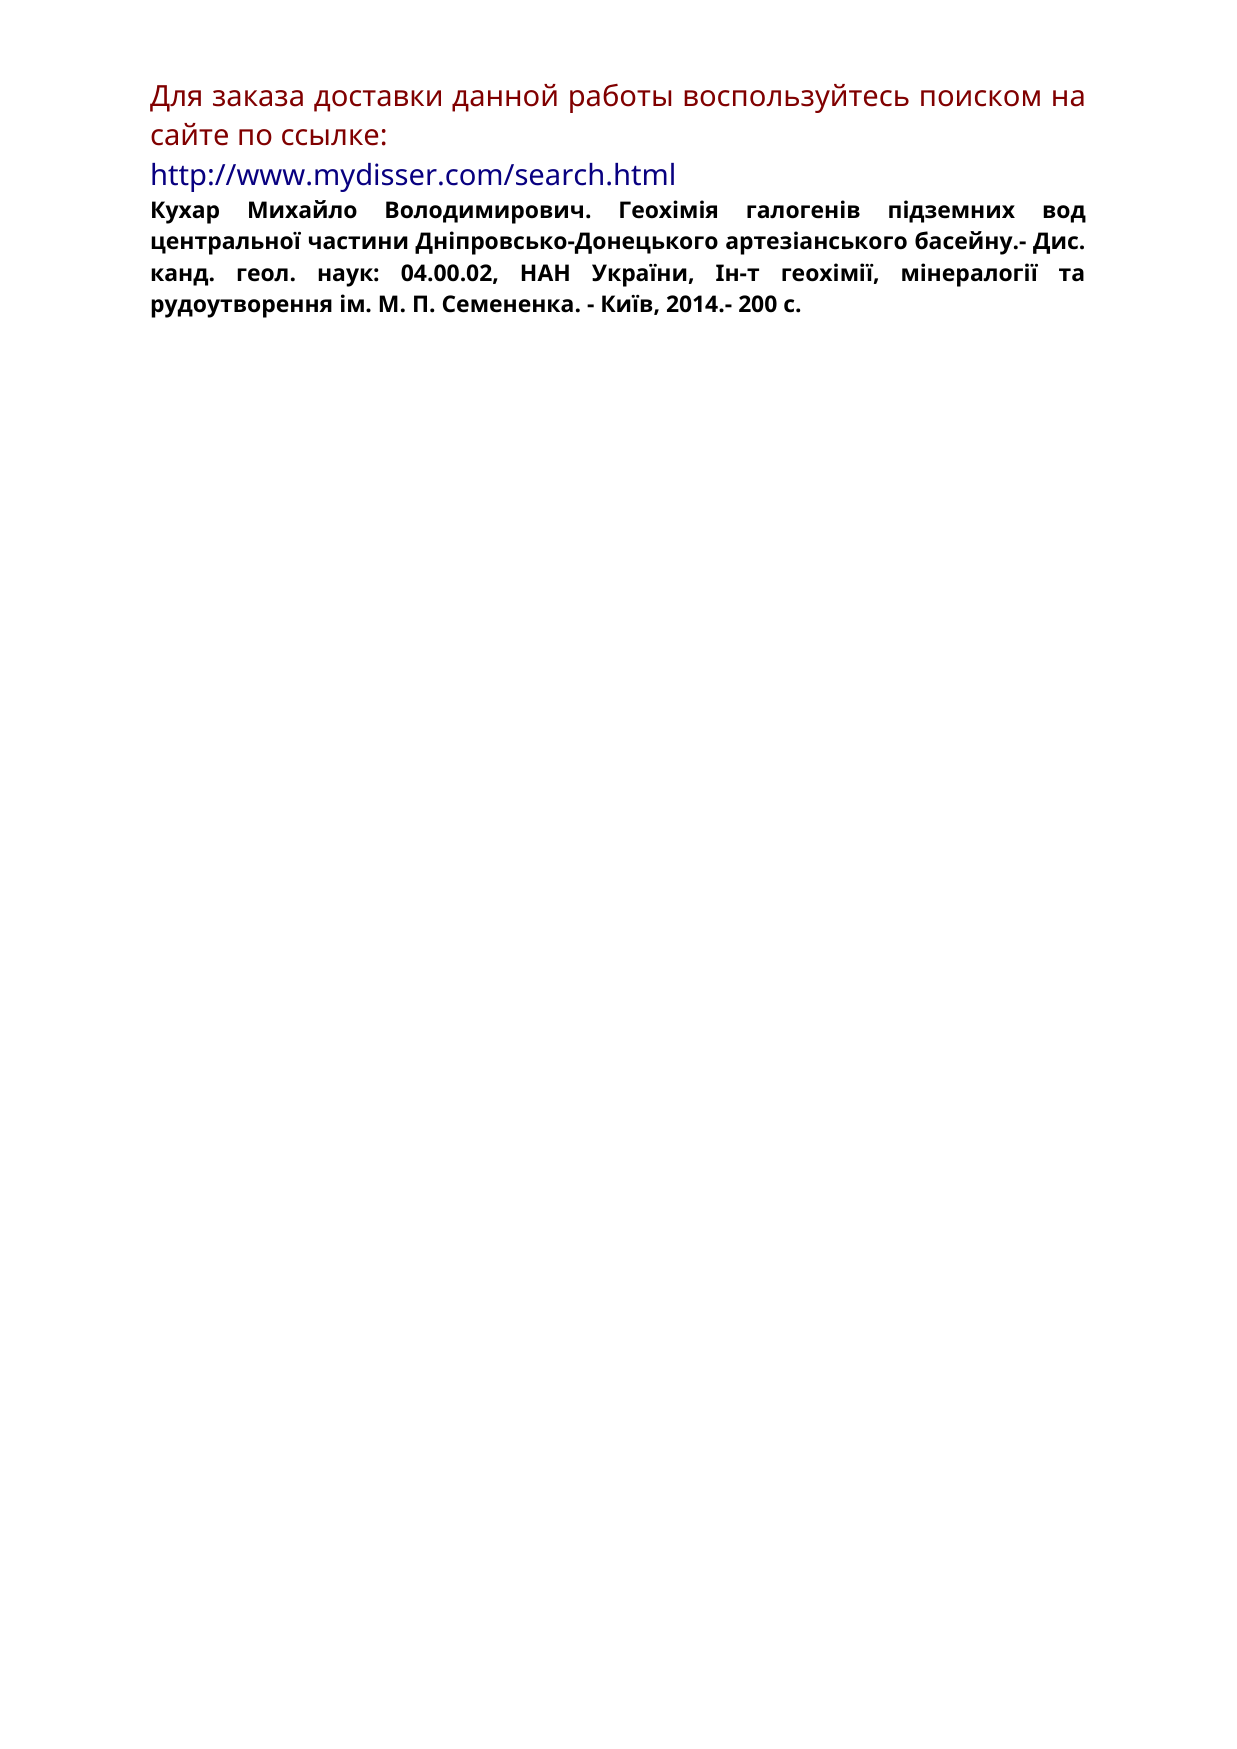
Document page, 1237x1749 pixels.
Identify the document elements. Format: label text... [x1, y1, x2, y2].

text Кухар Михайло Володимирович. Геохімія галогенів підземних вод центральної частини Дніпровсько-Донецького артезіанського басейну.- Дис. канд. геол. наук: 04.00.02, НАН України, Ін-т геохімії, мінералогії та рудоутворення ім. М. П. Семененка. - Київ, 2014.- 200 с. [150, 194, 1086, 319]
